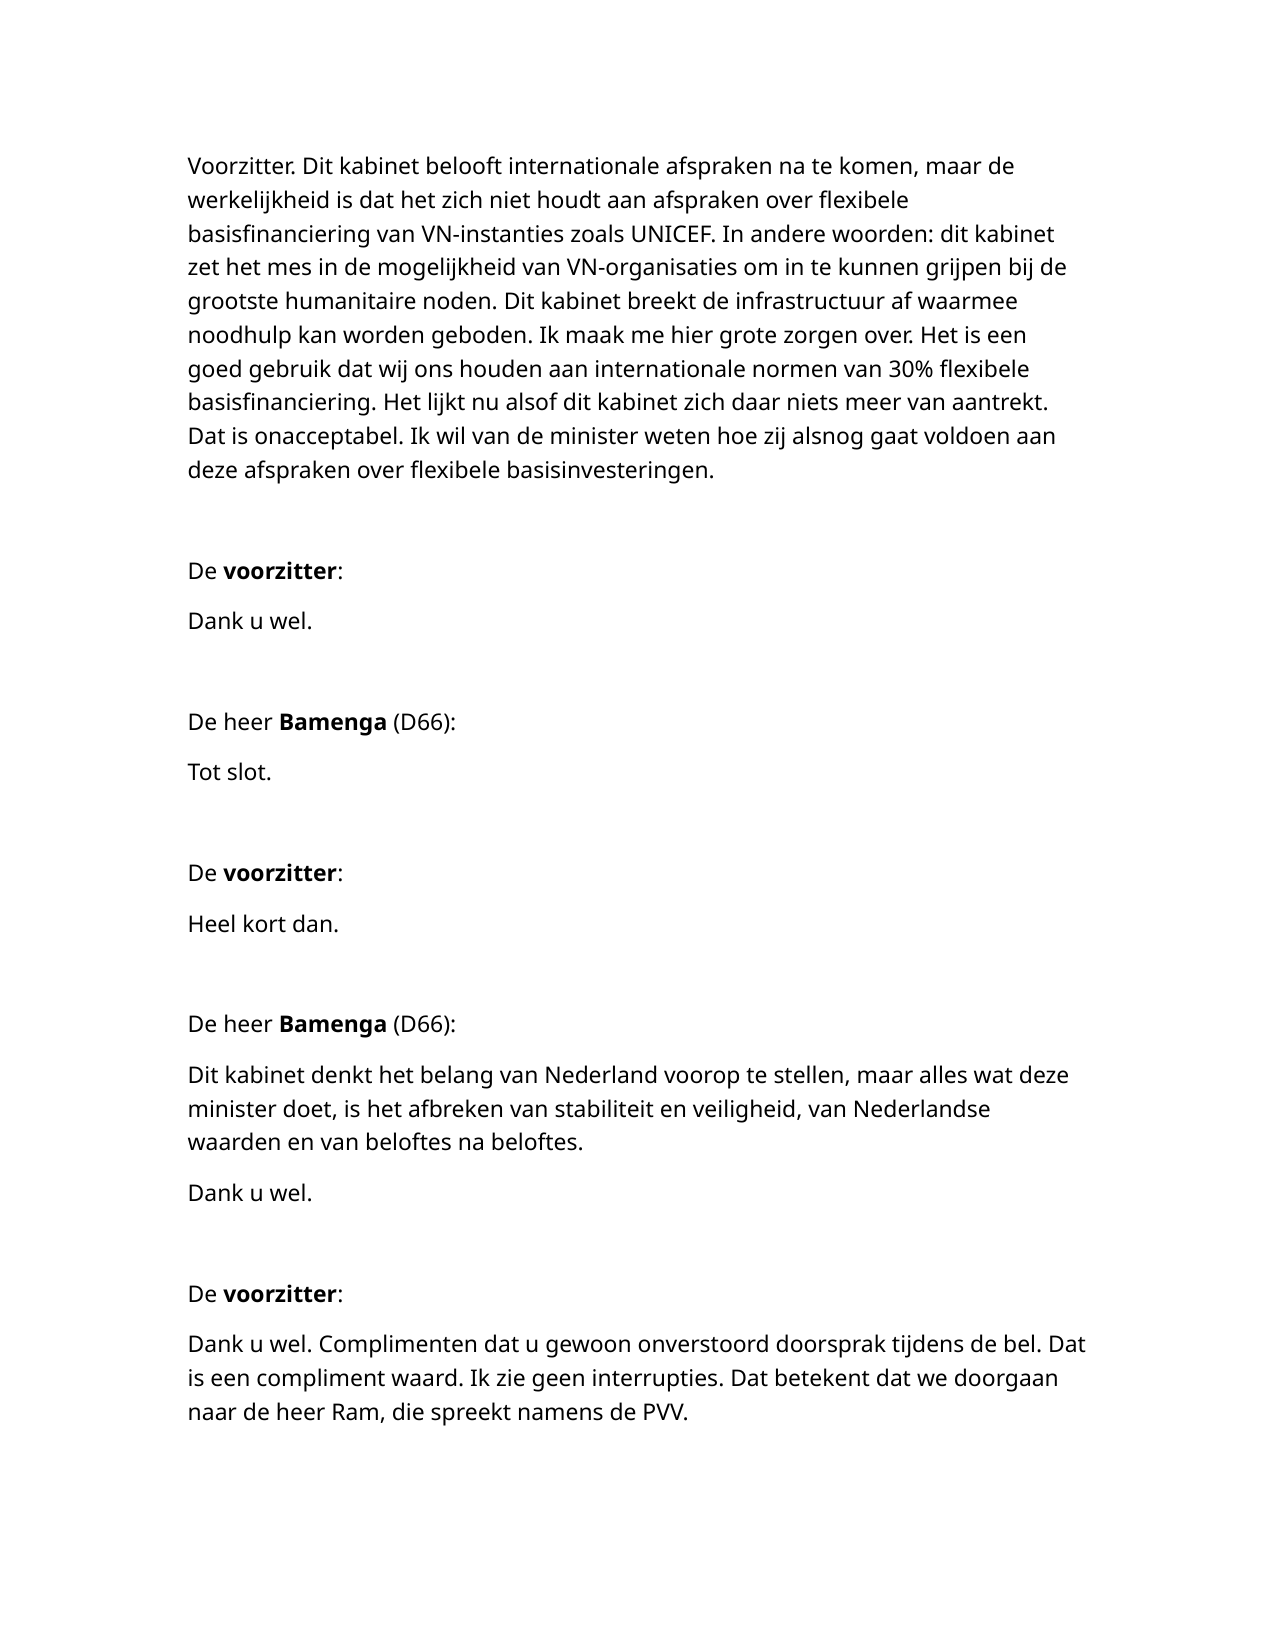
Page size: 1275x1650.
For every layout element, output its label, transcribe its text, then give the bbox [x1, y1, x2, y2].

text Voorzitter. Dit kabinet belooft internationale afspraken na te komen, maar de werkelijkheid is dat het zich niet houdt aan afspraken over flexibele basisfinanciering van VN-instanties zoals UNICEF. In andere woorden: dit kabinet zet het mes in de mogelijkheid van VN-organisaties om in te kunnen grijpen bij de grootste humanitaire noden. Dit kabinet breekt de infrastructuur af waarmee noodhulp kan worden geboden. Ik maak me hier grote zorgen over. Het is een goed gebruik dat wij ons houden aan internationale normen van 30% flexibele basisfinanciering. Het lijkt nu alsof dit kabinet zich daar niets meer van aantrekt. Dat is onacceptabel. Ik wil van de minister weten hoe zij alsnog gaat voldoen aan deze afspraken over flexibele basisinvesteringen. [187, 150, 1087, 485]
text De heer Bamenga (D66): [187, 706, 1087, 737]
text Dank u wel. Complimenten dat u gewoon onverstoord doorsprak tijdens de bel. Dat is een compliment waard. Ik zie geen interrupties. Dat betekent dat we doorgaan naar de heer Ram, die spreekt namens de PVV. [187, 1328, 1087, 1427]
text Tot slot. [187, 756, 1087, 787]
text De heer Bamenga (D66): [187, 1008, 1087, 1039]
text Dit kabinet denkt het belang van Nederland voorop te stellen, maar alles wat deze minister doet, is het afbreken van stabiliteit en veiligheid, van Nederlandse waarden en van beloftes na beloftes. [187, 1059, 1087, 1157]
text Dank u wel. [187, 605, 1087, 636]
text De voorzitter: [187, 857, 1087, 888]
text Dank u wel. [187, 1177, 1087, 1208]
text De voorzitter: [187, 1277, 1087, 1309]
text De voorzitter: [187, 554, 1087, 586]
text Heel kort dan. [187, 907, 1087, 939]
